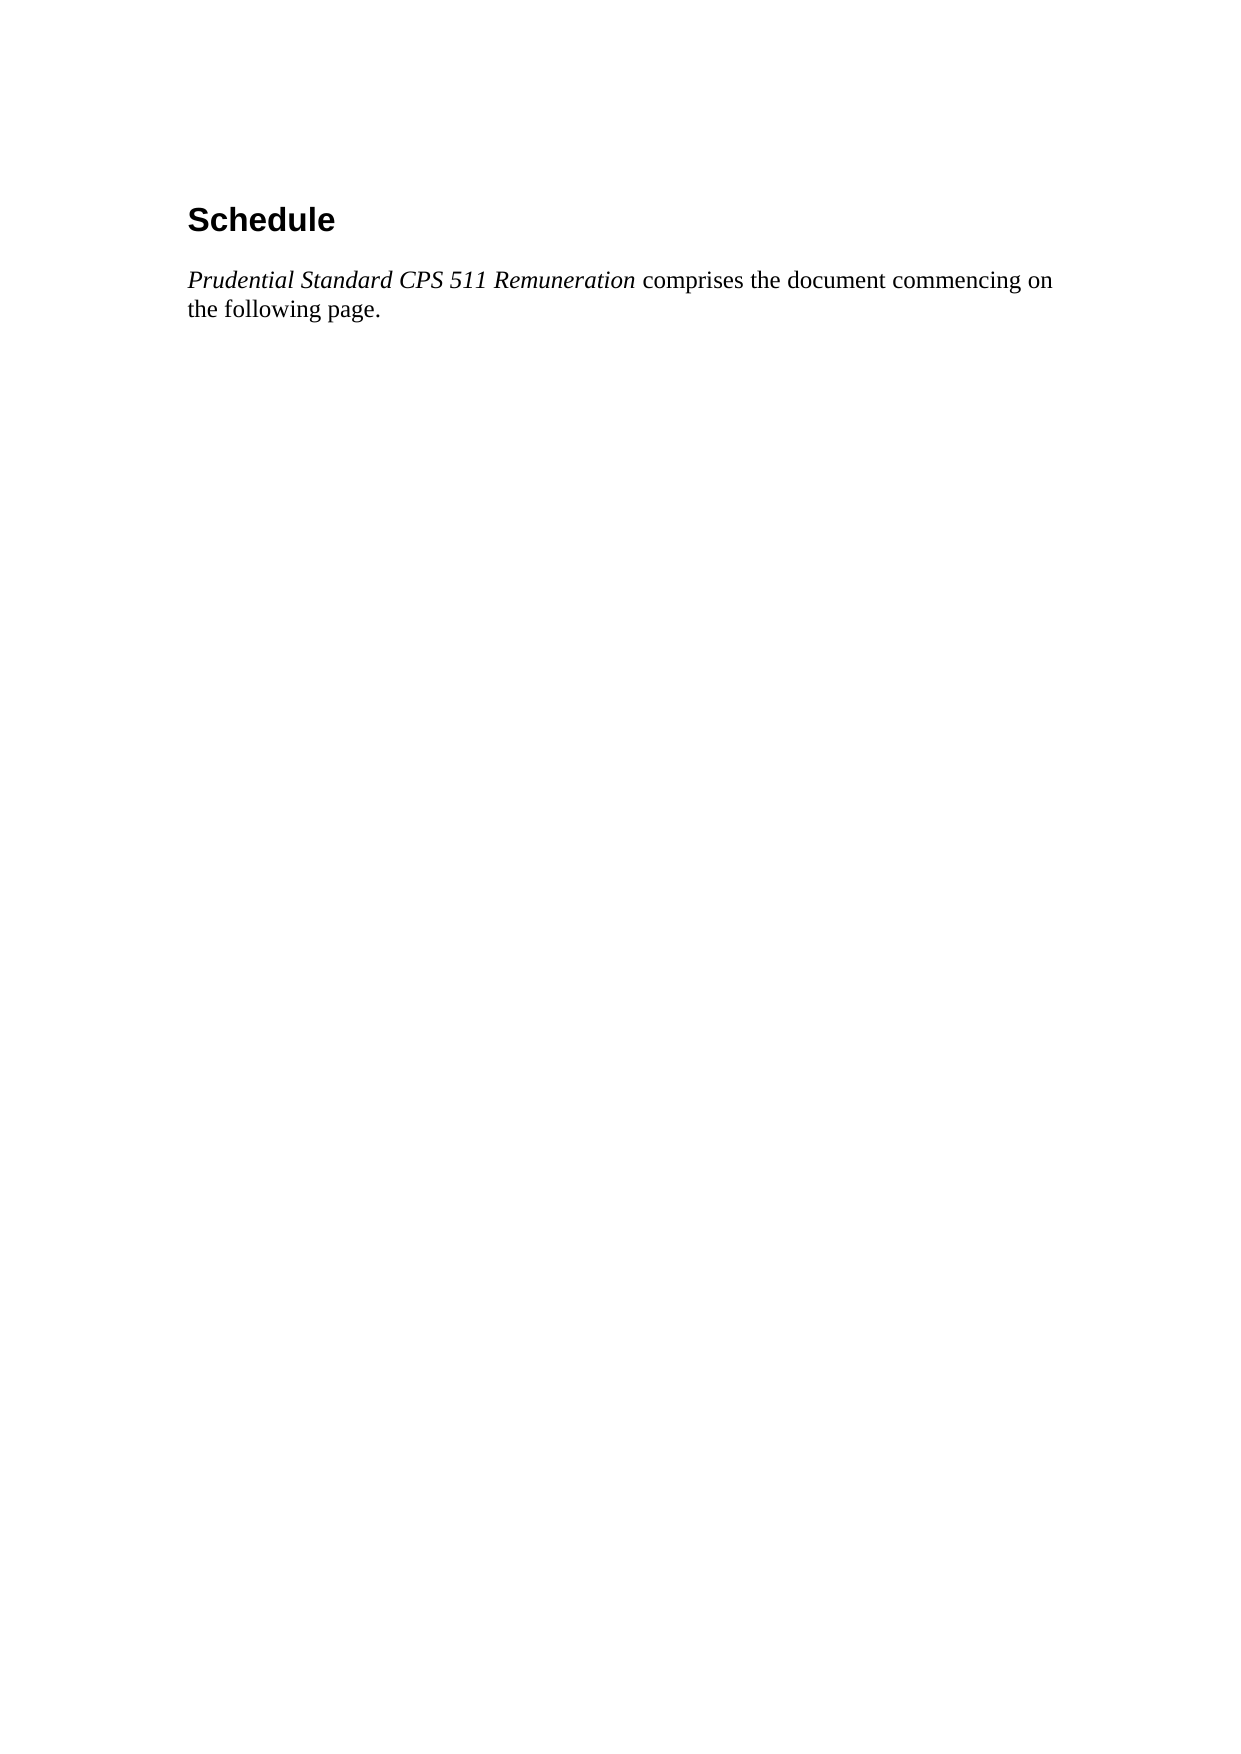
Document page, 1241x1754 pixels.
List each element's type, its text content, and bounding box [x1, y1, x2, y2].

text Schedule [187, 200, 1053, 238]
text Prudential Standard CPS 511 Remuneration comprises the document commencing on the following page. [187, 266, 1053, 323]
